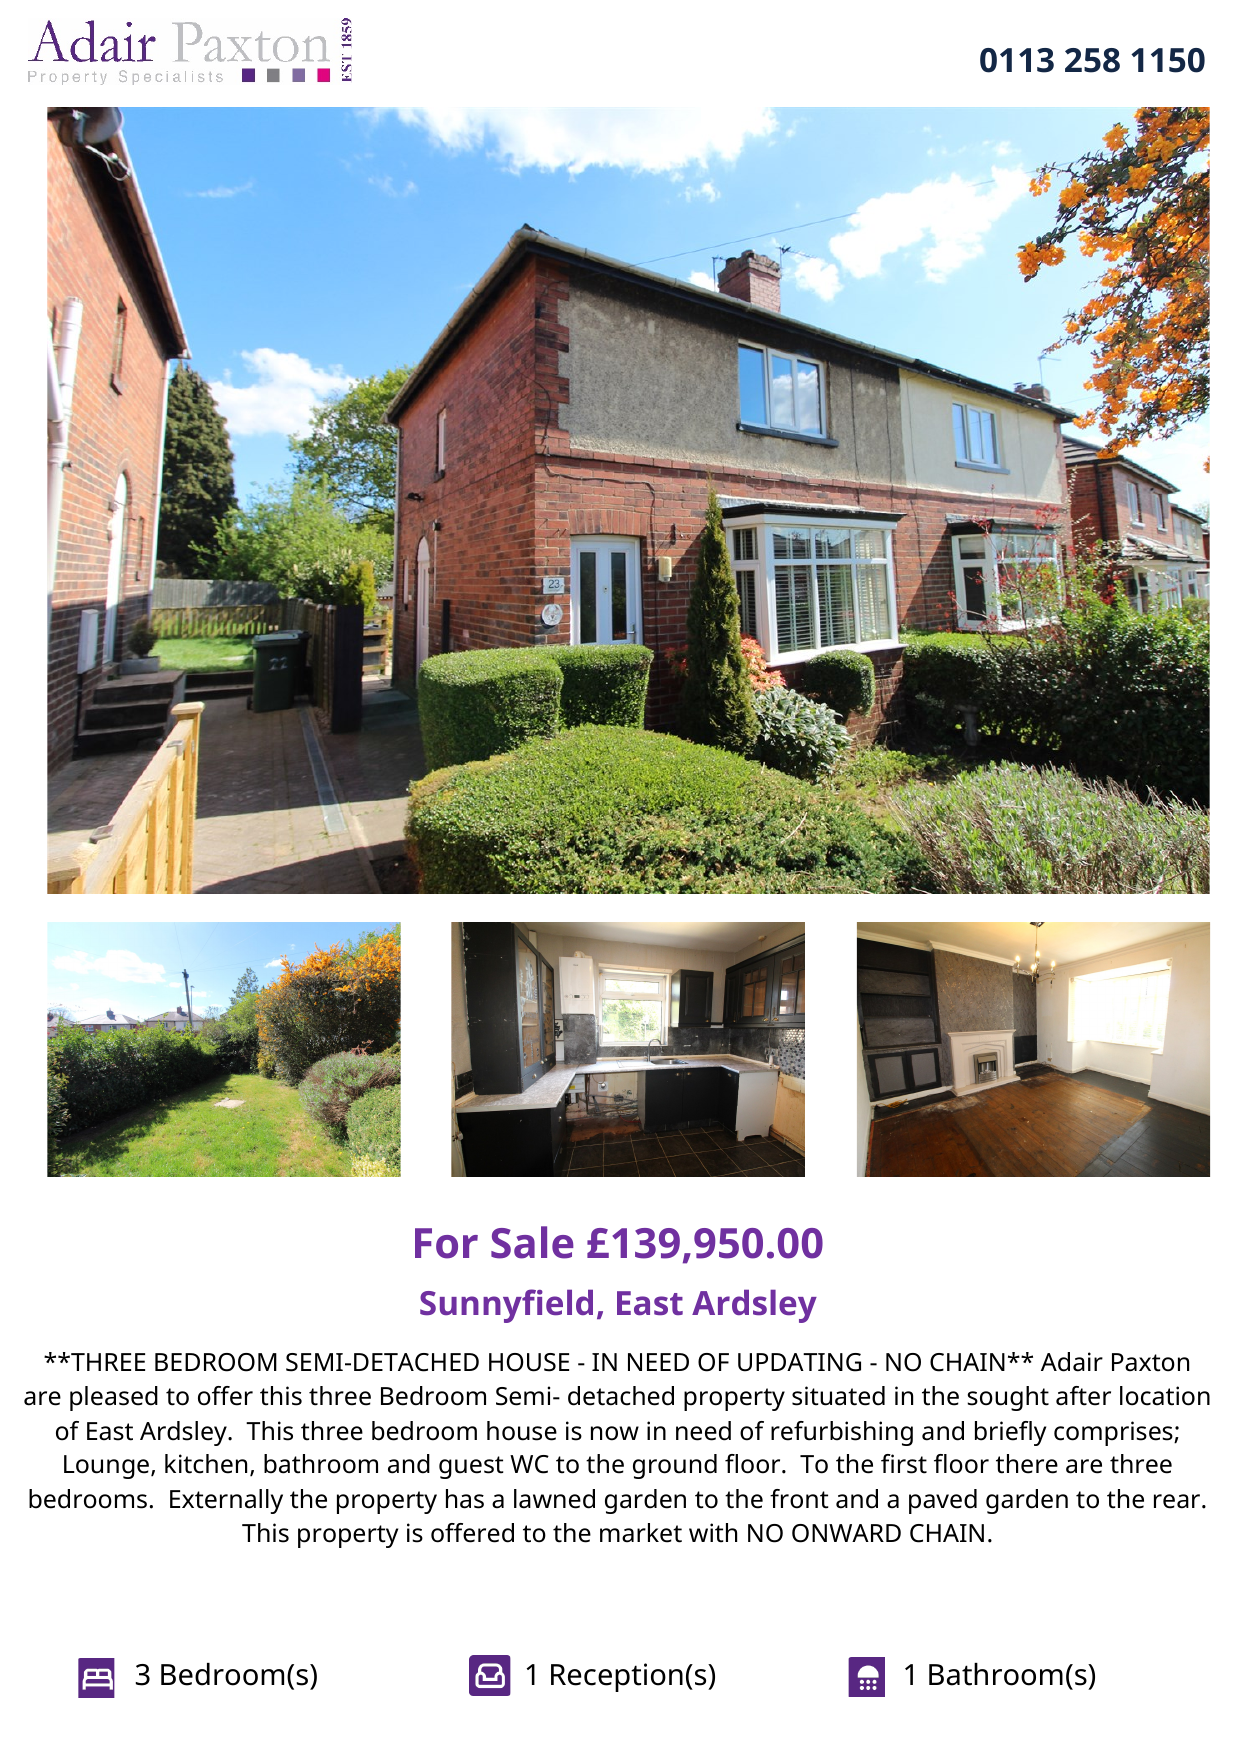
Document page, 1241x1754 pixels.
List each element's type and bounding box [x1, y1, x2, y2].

picture [76, 1658, 115, 1696]
picture [847, 1657, 885, 1696]
picture [451, 922, 805, 1177]
picture [47, 107, 1210, 894]
picture [856, 922, 1210, 1177]
picture [469, 1655, 511, 1696]
picture [47, 922, 401, 1177]
picture [28, 18, 352, 85]
